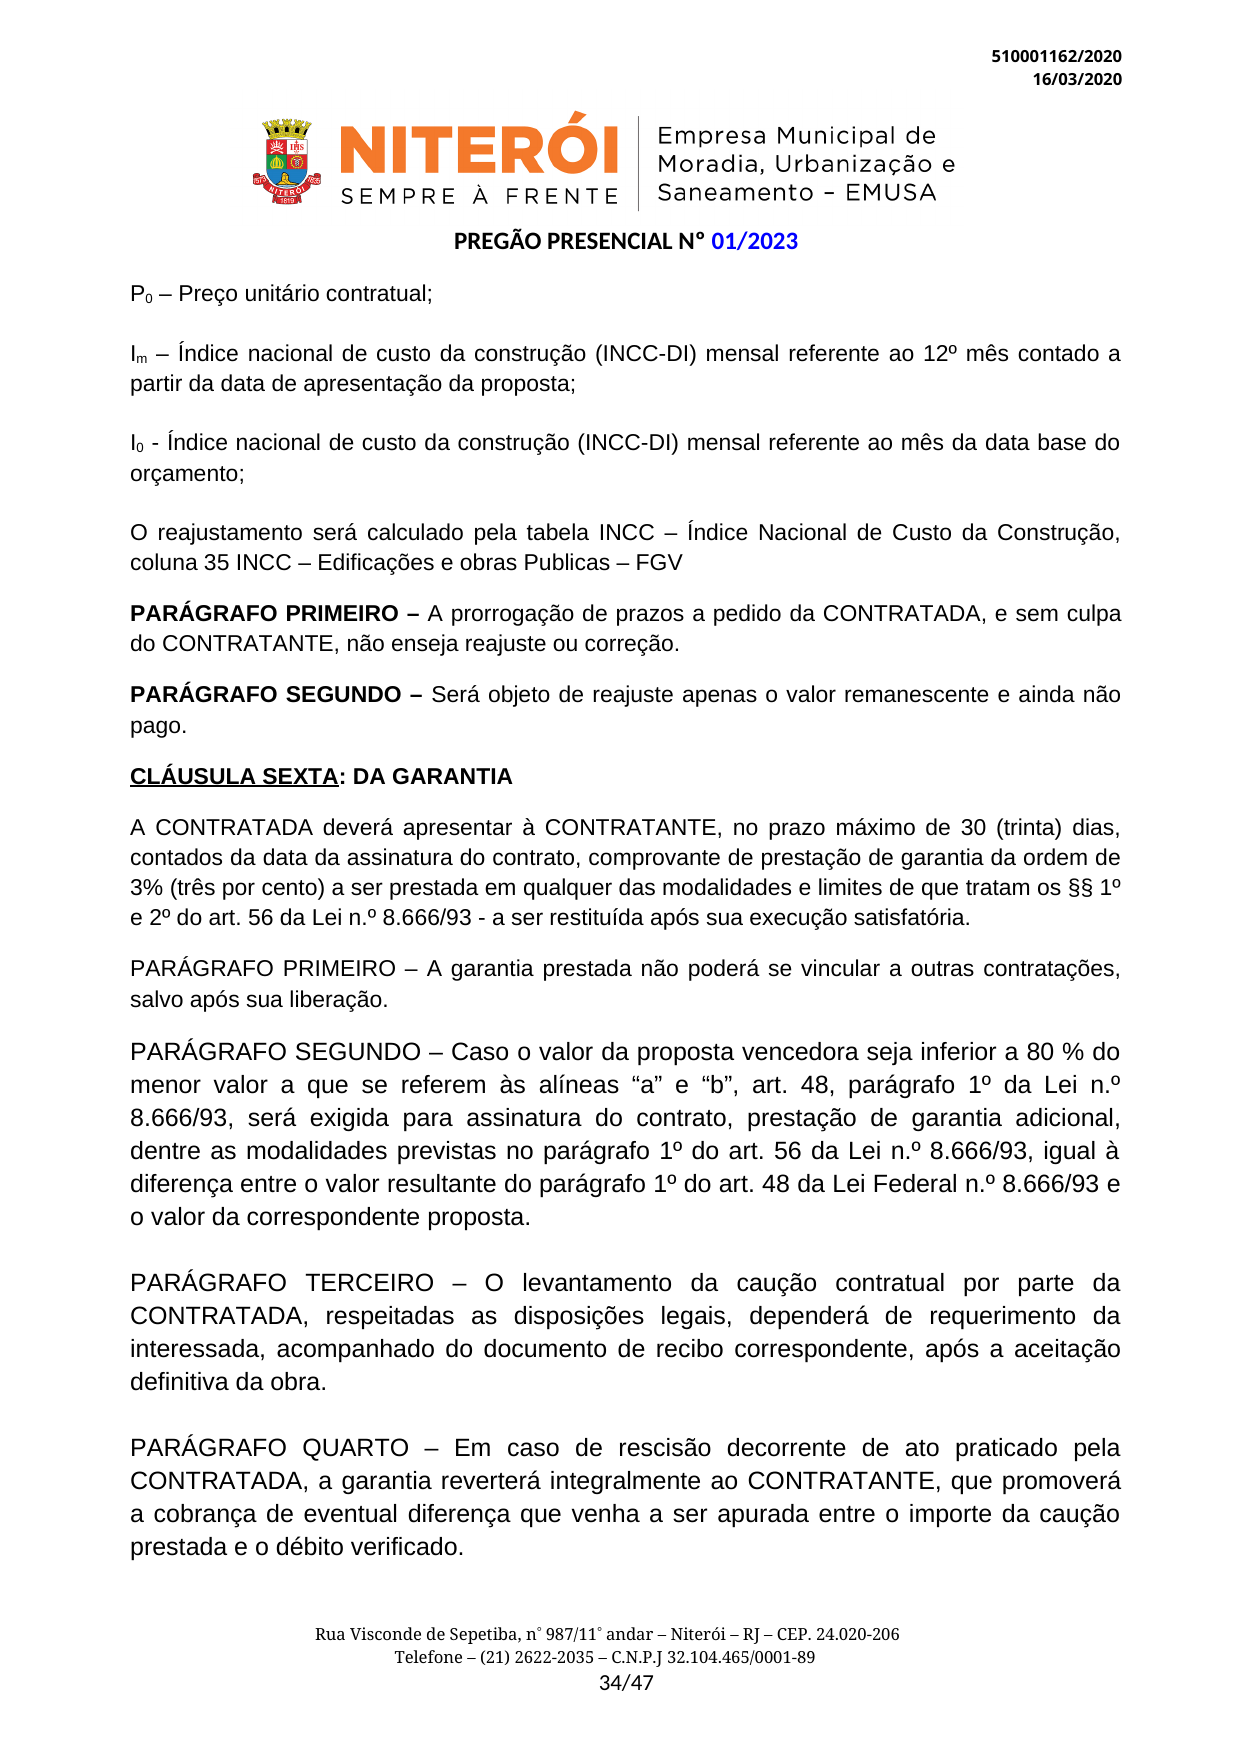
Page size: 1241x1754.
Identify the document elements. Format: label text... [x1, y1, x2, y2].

text Im – Índice nacional de custo da construção (INCC-DI) mensal referente ao 12º mês contado a partir da data de apresentação da proposta; [130, 340, 1122, 396]
text PARÁGRAFO SEGUNDO – Será objeto de reajuste apenas o valor remanescente e ainda não pago. [130, 681, 1122, 738]
text PARÁGRAFO PRIMEIRO – A prorrogação de prazos a pedido da CONTRATADA, e sem culpa do CONTRATANTE, não enseja reajuste ou correção. [130, 600, 1122, 657]
text I0 - Índice nacional de custo da construção (INCC-DI) mensal referente ao mês da data base do orçamento; [130, 429, 1122, 486]
text P0 – Preço unitário contratual; [130, 280, 1122, 307]
text PARÁGRAFO SEGUNDO – Caso o valor da proposta vencedora seja inferior a 80 % do menor valor a que se referem às alíneas “a” e “b”, art. 48, parágrafo 1º da Lei n.º 8.666/93, será exigida para assinatura do contrato, prestação de garantia adicional, dentre as modalidades previstas no parágrafo 1º do art. 56 da Lei n.º 8.666/93, igual à diferença entre o valor resultante do parágrafo 1º do art. 48 da Lei Federal n.º 8.666/93 e o valor da correspondente proposta. [130, 1037, 1122, 1230]
text PARÁGRAFO TERCEIRO – O levantamento da caução contratual por parte da contratada, respeitadas as disposições legais, dependerá de requerimento da interessada, acompanhado do documento de recibo correspondente, após a aceitação definitiva da obra. [130, 1268, 1122, 1396]
text A CONTRATADA deverá apresentar à CONTRATANTE, no prazo máximo de 30 (trinta) dias, contados da data da assinatura do contrato, comprovante de prestação de garantia da ordem de 3% (três por cento) a ser prestada em qualquer das modalidades e limites de que tratam os §§ 1º e 2º do art. 56 da Lei n.º 8.666/93 - a ser restituída após sua execução satisfatória. [130, 814, 1122, 931]
text CLÁUSULA SEXTA: DA GARANTIA [130, 763, 1122, 789]
text O reajustamento será calculado pela tabela INCC – Índice Nacional de Custo da Construção, coluna 35 INCC – Edificações e obras Publicas – FGV [130, 519, 1122, 575]
text PARÁGRAFO QUARTO – Em caso de rescisão decorrente de ato praticado pela contratada, a garantia reverterá integralmente ao CONTRATANTE, que promoverá a cobrança de eventual diferença que venha a ser apurada entre o importe da caução prestada e o débito verificado. [130, 1433, 1122, 1561]
text PARÁGRAFO PRIMEIRO – A garantia prestada não poderá se vincular a outras contratações, salvo após sua liberação. [130, 955, 1122, 1012]
picture [228, 89, 965, 226]
